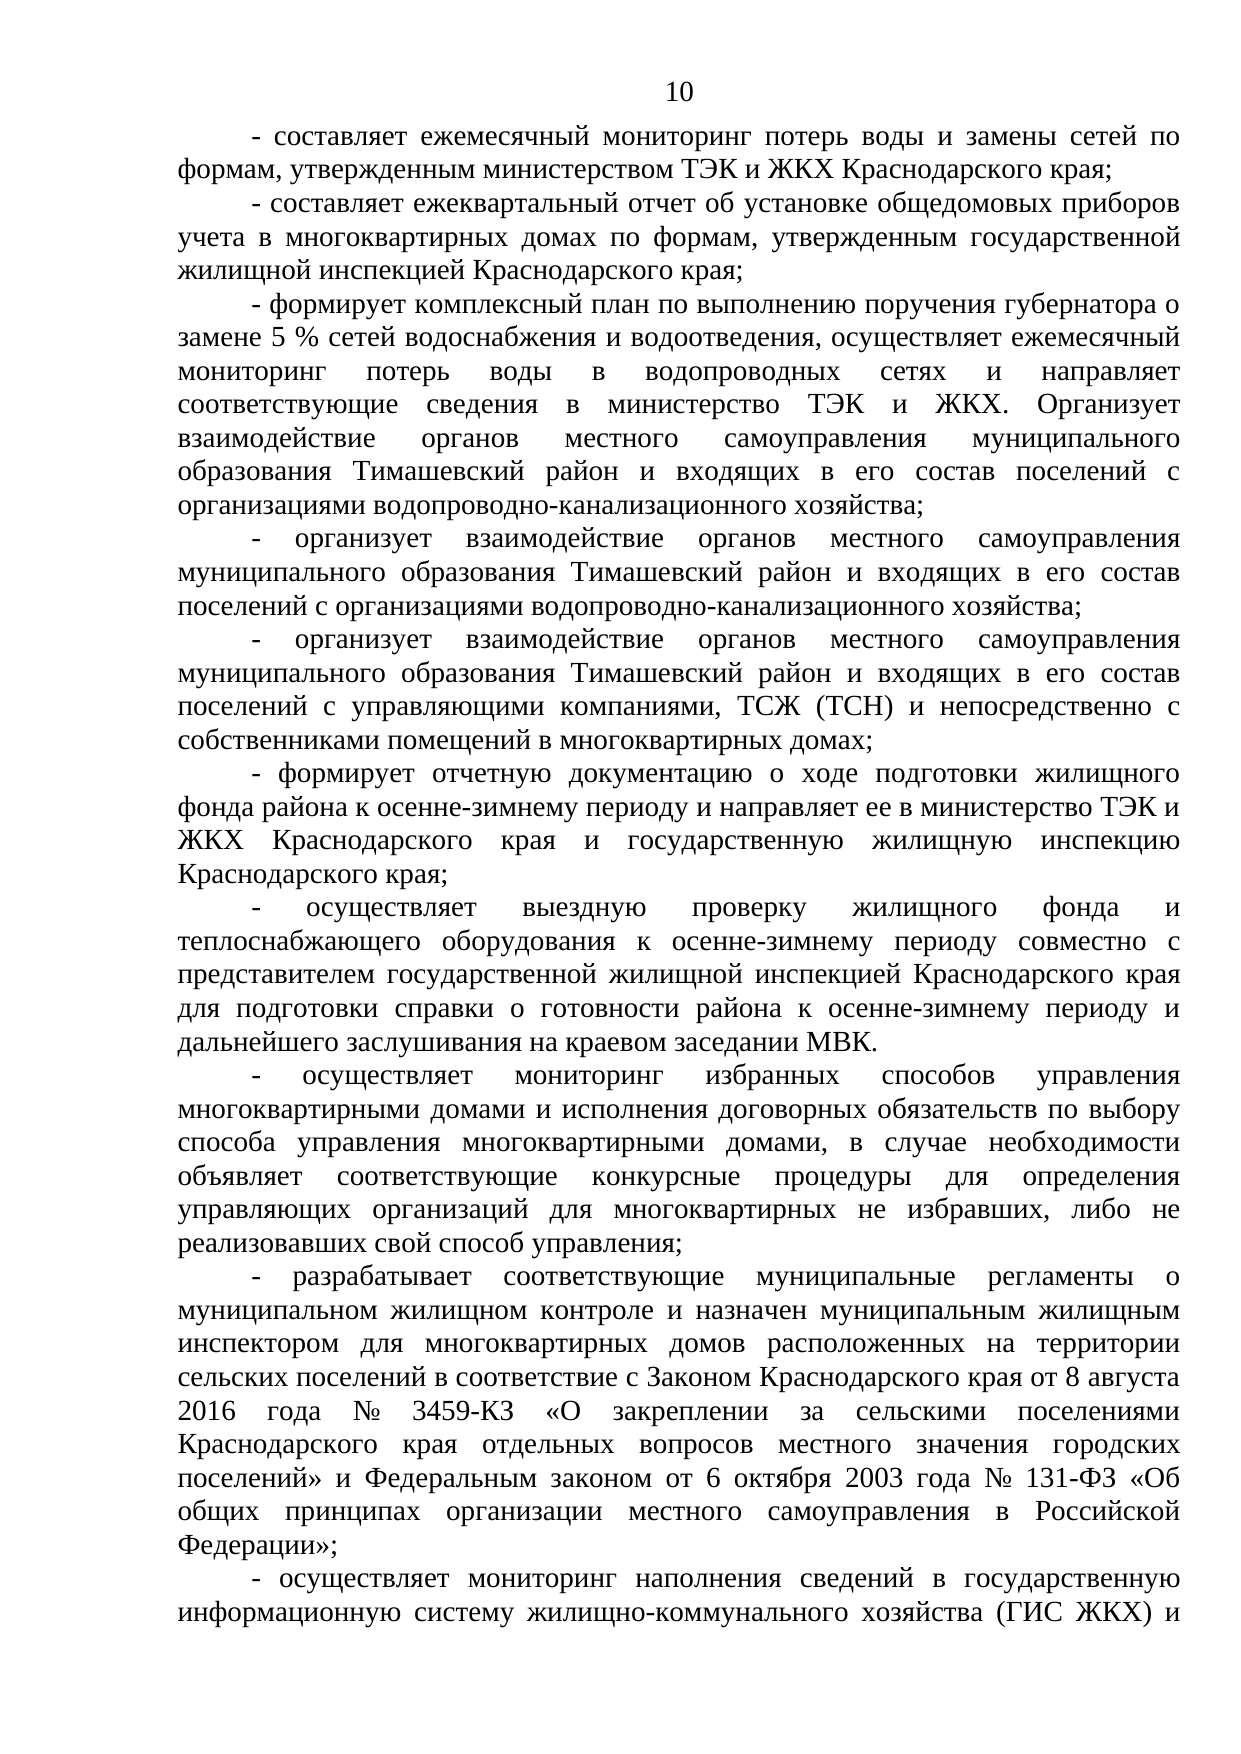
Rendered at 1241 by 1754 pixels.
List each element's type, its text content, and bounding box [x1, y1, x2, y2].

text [177, 1560, 1181, 1627]
text - формирует комплексный план по выполнению поручения губернатора о замене 5 % сетей водоснабжения и водоотведения, осуществляет ежемесячный мониторинг потерь воды в водопроводных сетях и направляет соответствующие сведения в министерство ТЭК и ЖКХ. Организует взаимодействие органов местного самоуправления муниципального образования Тимашевский район и входящих в его состав поселений с организациями водопроводно-канализационного хозяйства; [177, 286, 1181, 521]
text - разрабатывает соответствующие муниципальные регламенты о муниципальном жилищном контроле и назначен муниципальным жилищным инспектором для многоквартирных домов расположенных на территории сельских поселений в соответствие с Законом Краснодарского края от 8 августа 2016 года № 3459-КЗ «О закреплении за сельскими поселениями Краснодарского края отдельных вопросов местного значения городских поселений» и Федеральным законом от 6 октября 2003 года № 131-ФЗ «Об общих принципах организации местного самоуправления в Российской Федерации»; [177, 1258, 1181, 1560]
text - осуществляет выездную проверку жилищного фонда и теплоснабжающего оборудования к осенне-зимнему периоду совместно с представителем государственной жилищной инспекцией Краснодарского края для подготовки справки о готовности района к осенне-зимнему периоду и дальнейшего заслушивания на краевом заседании МВК. [177, 889, 1181, 1057]
text - организует взаимодействие органов местного самоуправления муниципального образования Тимашевский район и входящих в его состав поселений с управляющими компаниями, ТСЖ (ТСН) и непосредственно с собственниками помещений в многоквартирных домах; [177, 621, 1181, 755]
text - формирует отчетную документацию о ходе подготовки жилищного фонда района к осенне-зимнему периоду и направляет ее в министерство ТЭК и ЖКХ Краснодарского края и государственную жилищную инспекцию Краснодарского края; [177, 755, 1181, 889]
text - организует взаимодействие органов местного самоуправления муниципального образования Тимашевский район и входящих в его состав поселений с организациями водопроводно-канализационного хозяйства; [177, 521, 1181, 621]
text - осуществляет мониторинг избранных способов управления многоквартирными домами и исполнения договорных обязательств по выбору способа управления многоквартирными домами, в случае необходимости объявляет соответствующие конкурсные процедуры для определения управляющих организаций для многоквартирных не избравших, либо не реализовавших свой способ управления; [177, 1057, 1181, 1258]
text - составляет ежемесячный мониторинг потерь воды и замены сетей по формам, утвержденным министерством ТЭК и ЖКХ Краснодарского края; [177, 118, 1181, 185]
text - составляет ежеквартальный отчет об установке общедомовых приборов учета в многоквартирных домах по формам, утвержденным государственной жилищной инспекцией Краснодарского края; [177, 185, 1181, 286]
